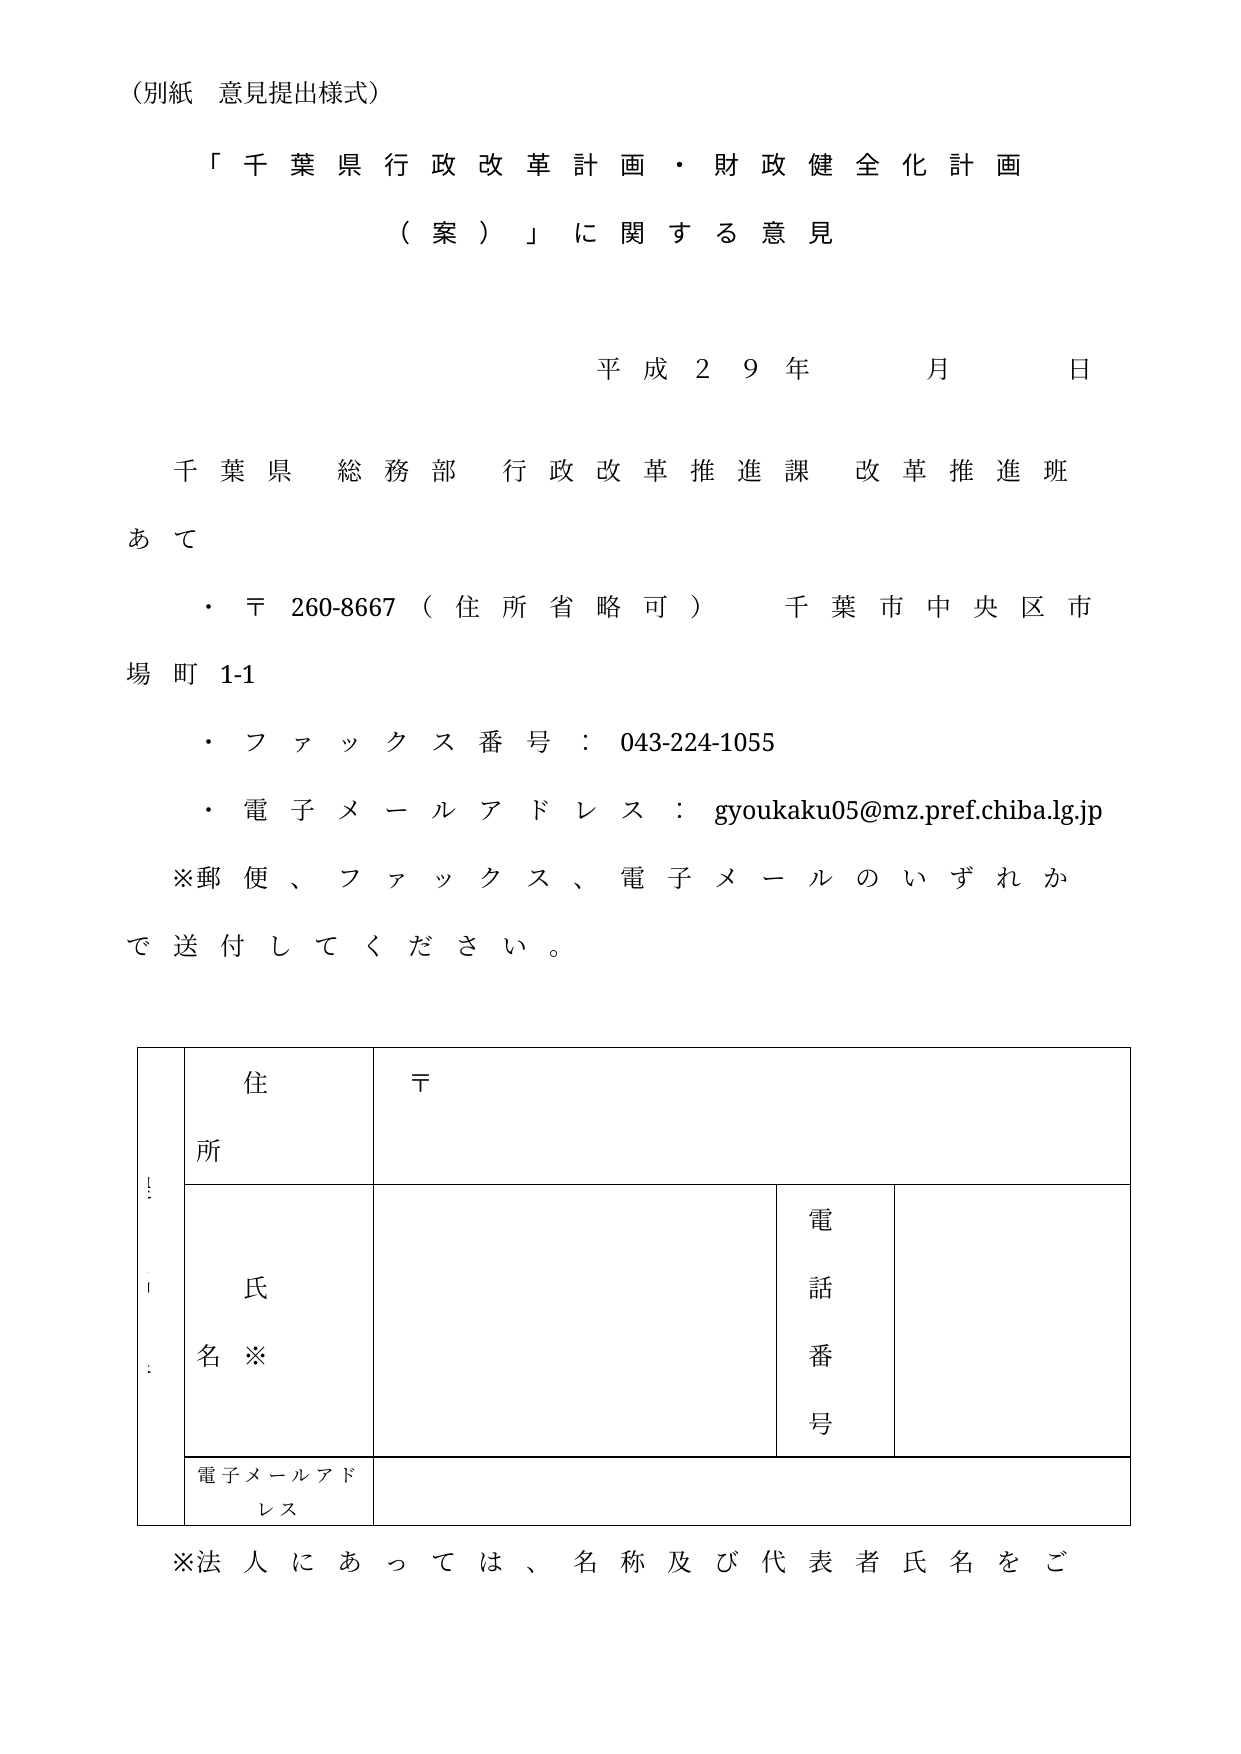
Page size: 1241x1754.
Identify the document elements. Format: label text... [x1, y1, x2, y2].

table_cell [374, 1458, 1130, 1525]
table_header 提 出 者 [138, 1048, 184, 1525]
text 「千葉県行政改革計画・財政健全化計画（案）」に関する意見 [126, 130, 1115, 266]
text ・ファックス番号：043-224-1055 [126, 707, 1114, 775]
table_cell [895, 1185, 1130, 1456]
text 千葉県 総務部 行政改革推進課 改革推進班 あて [126, 436, 1114, 571]
table_cell 電子メールアドレス [185, 1458, 373, 1525]
text 平成２９年 月 日 [126, 334, 1114, 402]
table_header 住 所 [185, 1048, 373, 1184]
table_header 〒 [374, 1048, 1130, 1184]
text ※郵便、ファックス、電子メールのいずれかで送付してください。 [126, 843, 1114, 979]
table_cell [374, 1185, 776, 1456]
table_cell 氏 名※ [185, 1185, 373, 1456]
text ・〒260-8667（住所省略可） 千葉市中央区市場町1-1 [126, 571, 1114, 707]
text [126, 1526, 1114, 1594]
text ・電子メールアドレス：gyoukaku05@mz.pref.chiba.lg.jp [126, 775, 1114, 843]
table_cell 電話番号 [777, 1185, 894, 1456]
